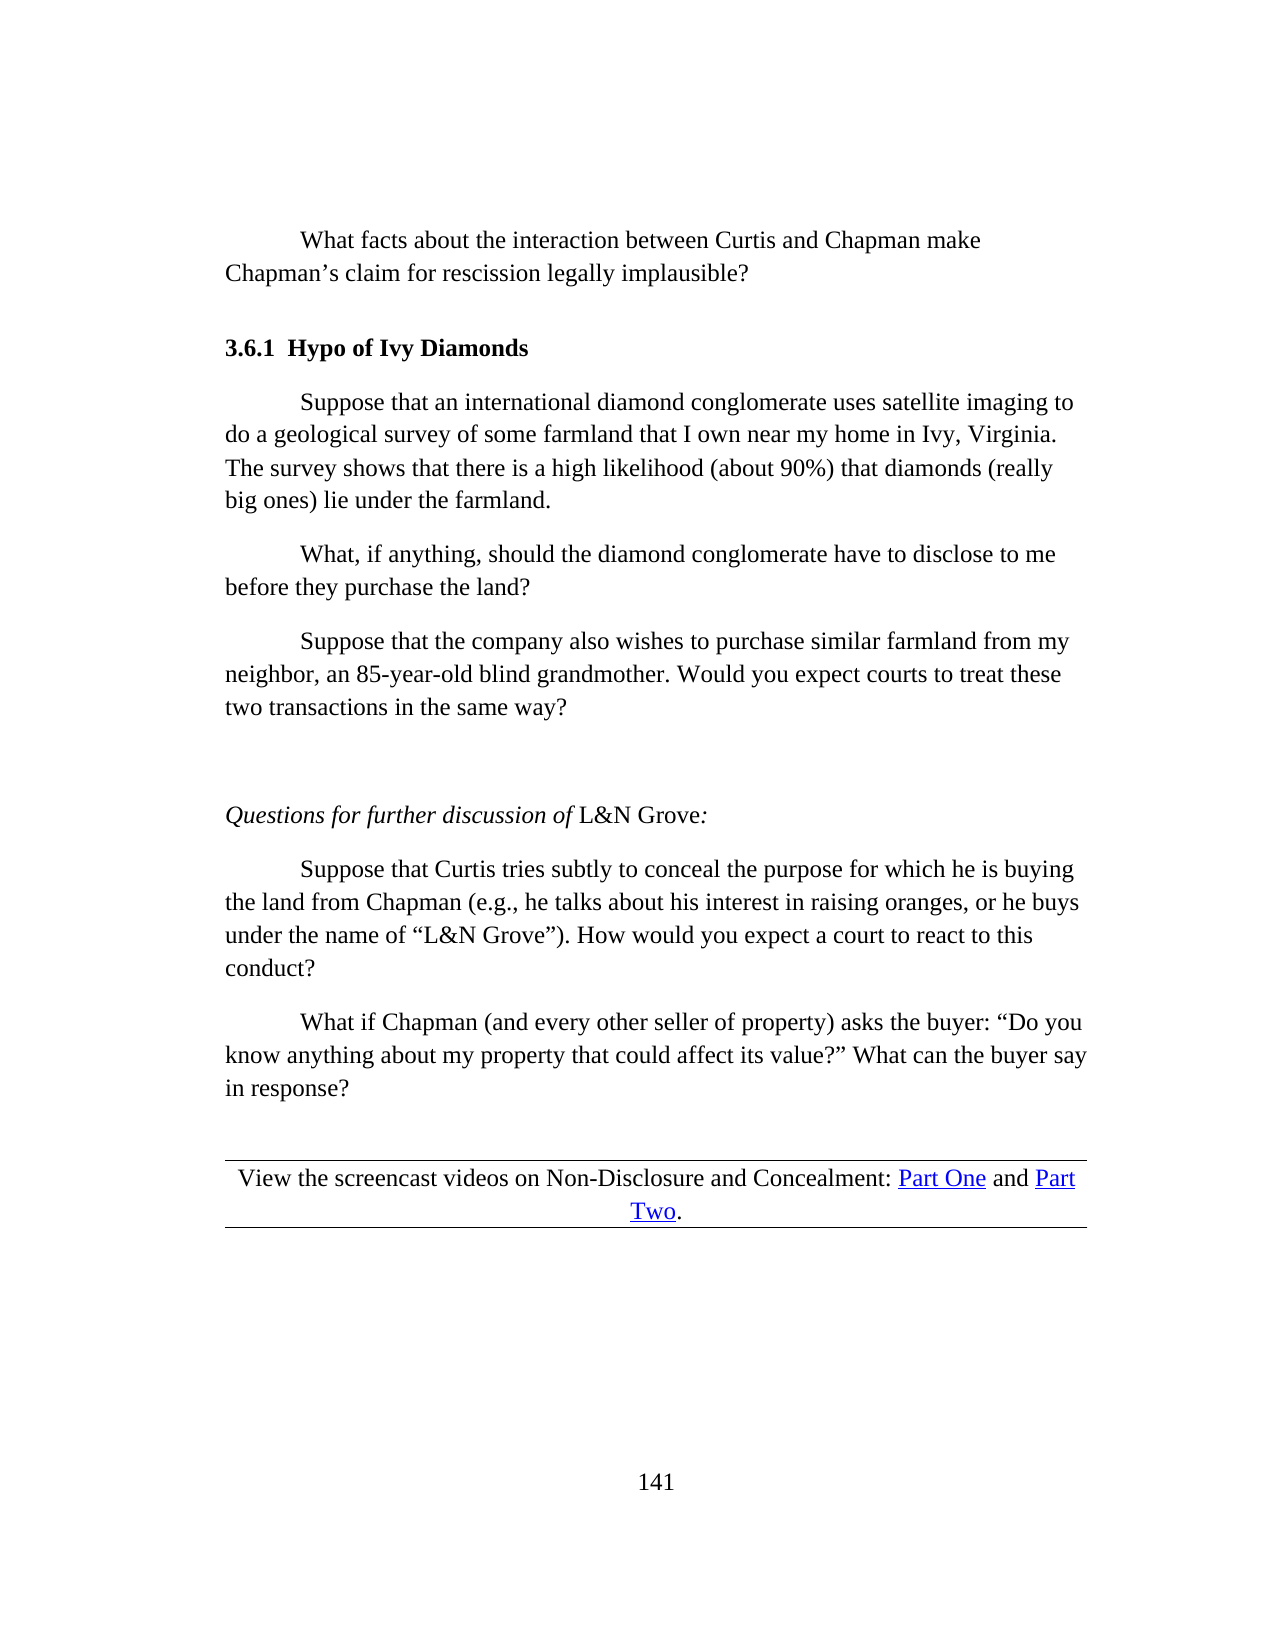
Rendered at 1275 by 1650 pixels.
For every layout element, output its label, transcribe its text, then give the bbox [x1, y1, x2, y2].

text What if Chapman (and every other seller of property) asks the buyer: “Do you know anything about my property that could affect its value?” What can the buyer say in response? [225, 1007, 1087, 1135]
subtitle 3.6.1 Hypo of Ivy Diamonds [225, 333, 1087, 361]
text Questions for further discussion of L&N Grove: [225, 800, 1087, 829]
text Suppose that an international diamond conglomerate uses satellite imaging to do a geological survey of some farmland that I own near my home in Ivy, Virginia. The survey shows that there is a high likelihood (about 90%) that diamonds (really big ones) lie under the farmland. [225, 387, 1087, 514]
text Suppose that Curtis tries subtly to conceal the purpose for which he is buying the land from Chapman (e.g., he talks about his interest in raising oranges, or he buys under the name of “L&N Grove”). How would you expect a court to react to this conduct? [225, 854, 1087, 982]
text What facts about the interaction between Curtis and Chapman make Chapman’s claim for rescission legally implausible? [225, 225, 1087, 287]
text Suppose that the company also wishes to purchase similar farmland from my neighbor, an 85-year-old blind grandmother. Would you expect courts to treat these two transactions in the same way? [225, 626, 1087, 721]
text View the screencast videos on Non-Disclosure and Concealment: Part One and Part Two. [225, 1161, 1087, 1227]
text What, if anything, should the diamond conglomerate have to disclose to me before they purchase the land? [225, 539, 1087, 601]
